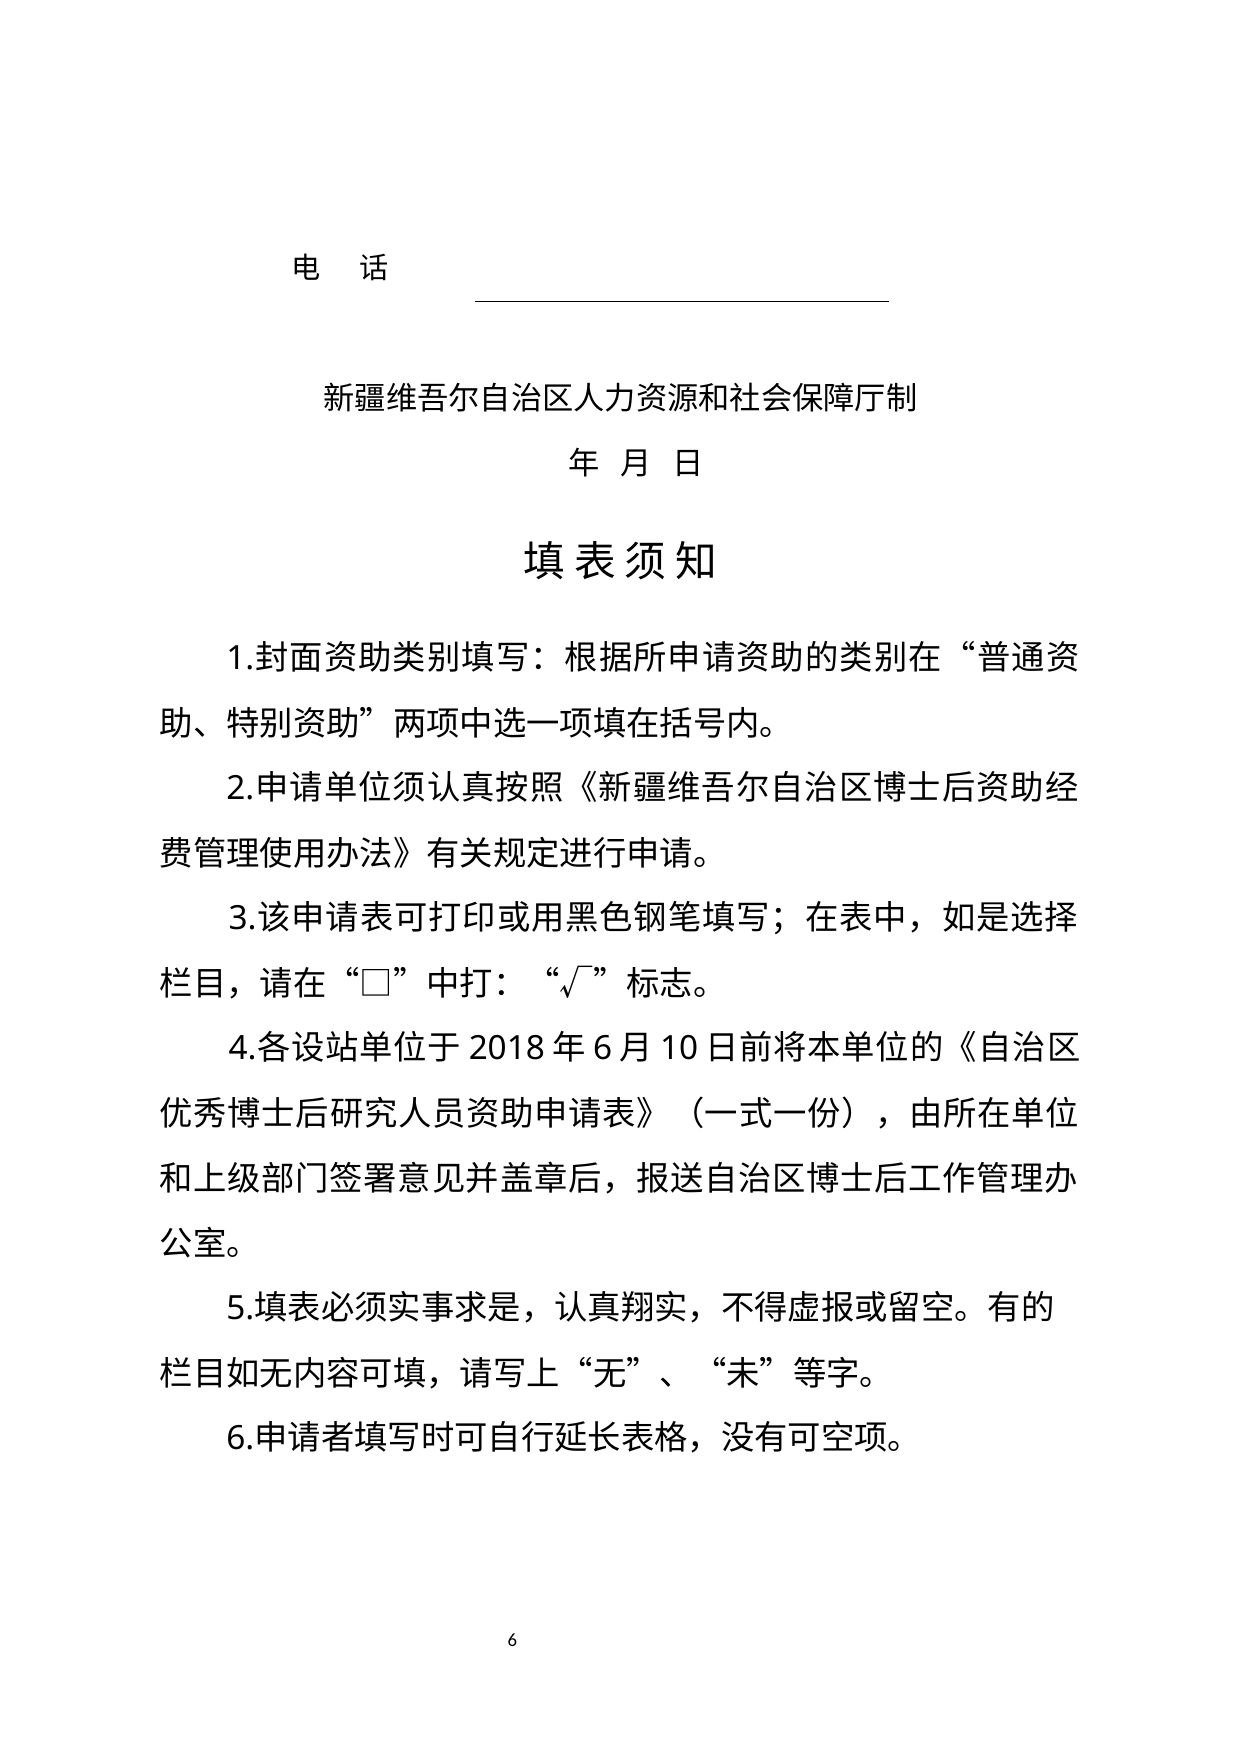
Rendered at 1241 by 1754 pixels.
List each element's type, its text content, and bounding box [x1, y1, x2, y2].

text 5.填表必须实事求是，认真翔实，不得虚报或留空。有的栏目如无内容可填，请写上“无”、“未”等字。 [159, 1273, 1081, 1403]
text 年 月 日 [159, 428, 1081, 493]
text 电 话 [159, 233, 1081, 298]
text 1.封面资助类别填写：根据所申请资助的类别在“普通资助、特别资助”两项中选一项填在括号内。 [159, 623, 1081, 753]
text 6.申请者填写时可自行延长表格，没有可空项。 [159, 1403, 1081, 1468]
text 填 表 须 知 [159, 525, 1081, 590]
text 新疆维吾尔自治区人力资源和社会保障厅制 [159, 363, 1081, 428]
text 3.该申请表可打印或用黑色钢笔填写；在表中，如是选择栏目，请在“□”中打：“√”标志。 [159, 883, 1081, 1013]
text 2.申请单位须认真按照《新疆维吾尔自治区博士后资助经费管理使用办法》有关规定进行申请。 [159, 753, 1081, 883]
text 4.各设站单位于2018年6月10日前将本单位的《自治区优秀博士后研究人员资助申请表》（一式一份），由所在单位和上级部门签署意见并盖章后，报送自治区博士后工作管理办公室。 [159, 1013, 1081, 1273]
